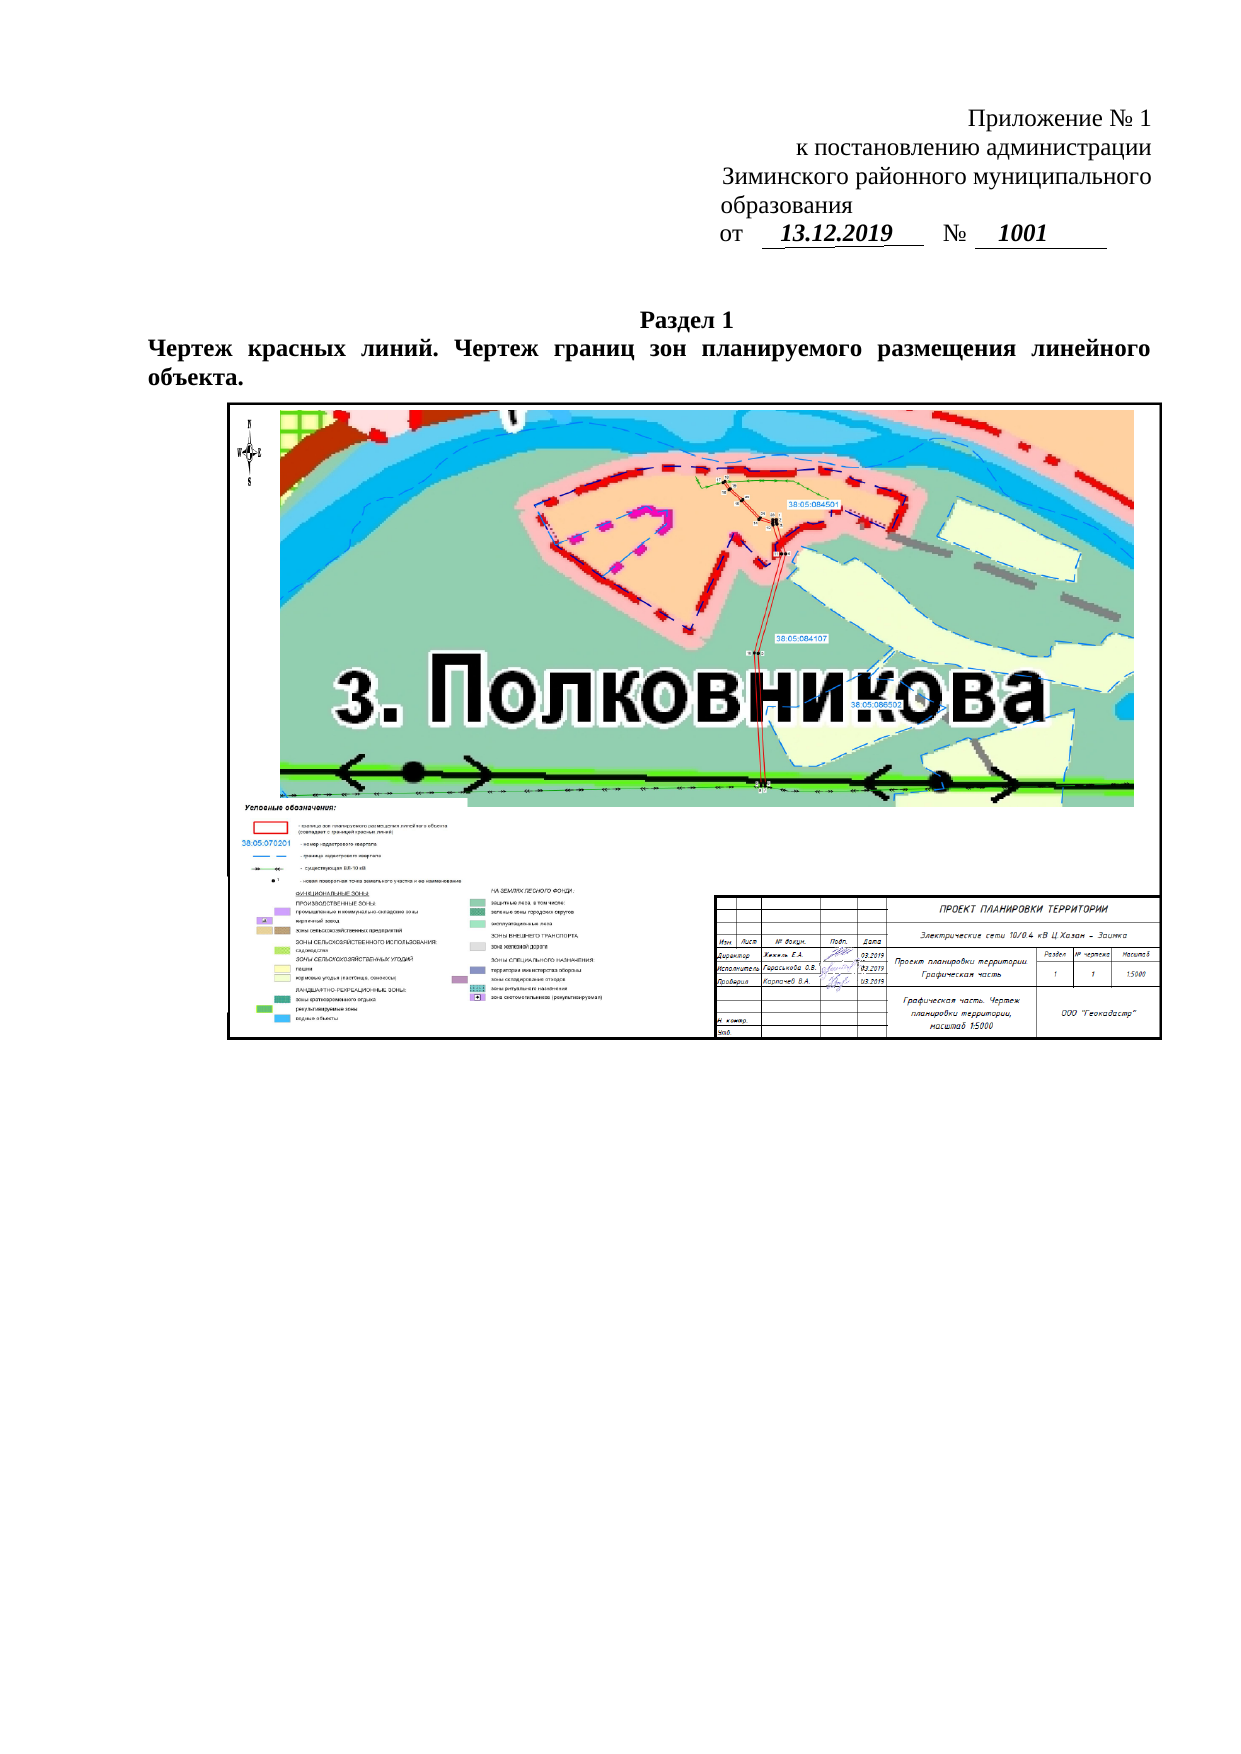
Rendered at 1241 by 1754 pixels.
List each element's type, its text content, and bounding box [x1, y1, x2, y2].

text Чертеж красных линий. Чертеж границ зон планируемого размещения линейного объекта. [148, 333, 1152, 391]
text образования [148, 190, 1152, 218]
text Зиминского районного муниципального [148, 161, 1152, 190]
text от 13.12.2019 № 1001 [148, 218, 1152, 247]
text Приложение № 1 [148, 103, 1152, 132]
text Раздел 1 [148, 305, 1152, 333]
text к постановлению администрации [148, 132, 1152, 161]
